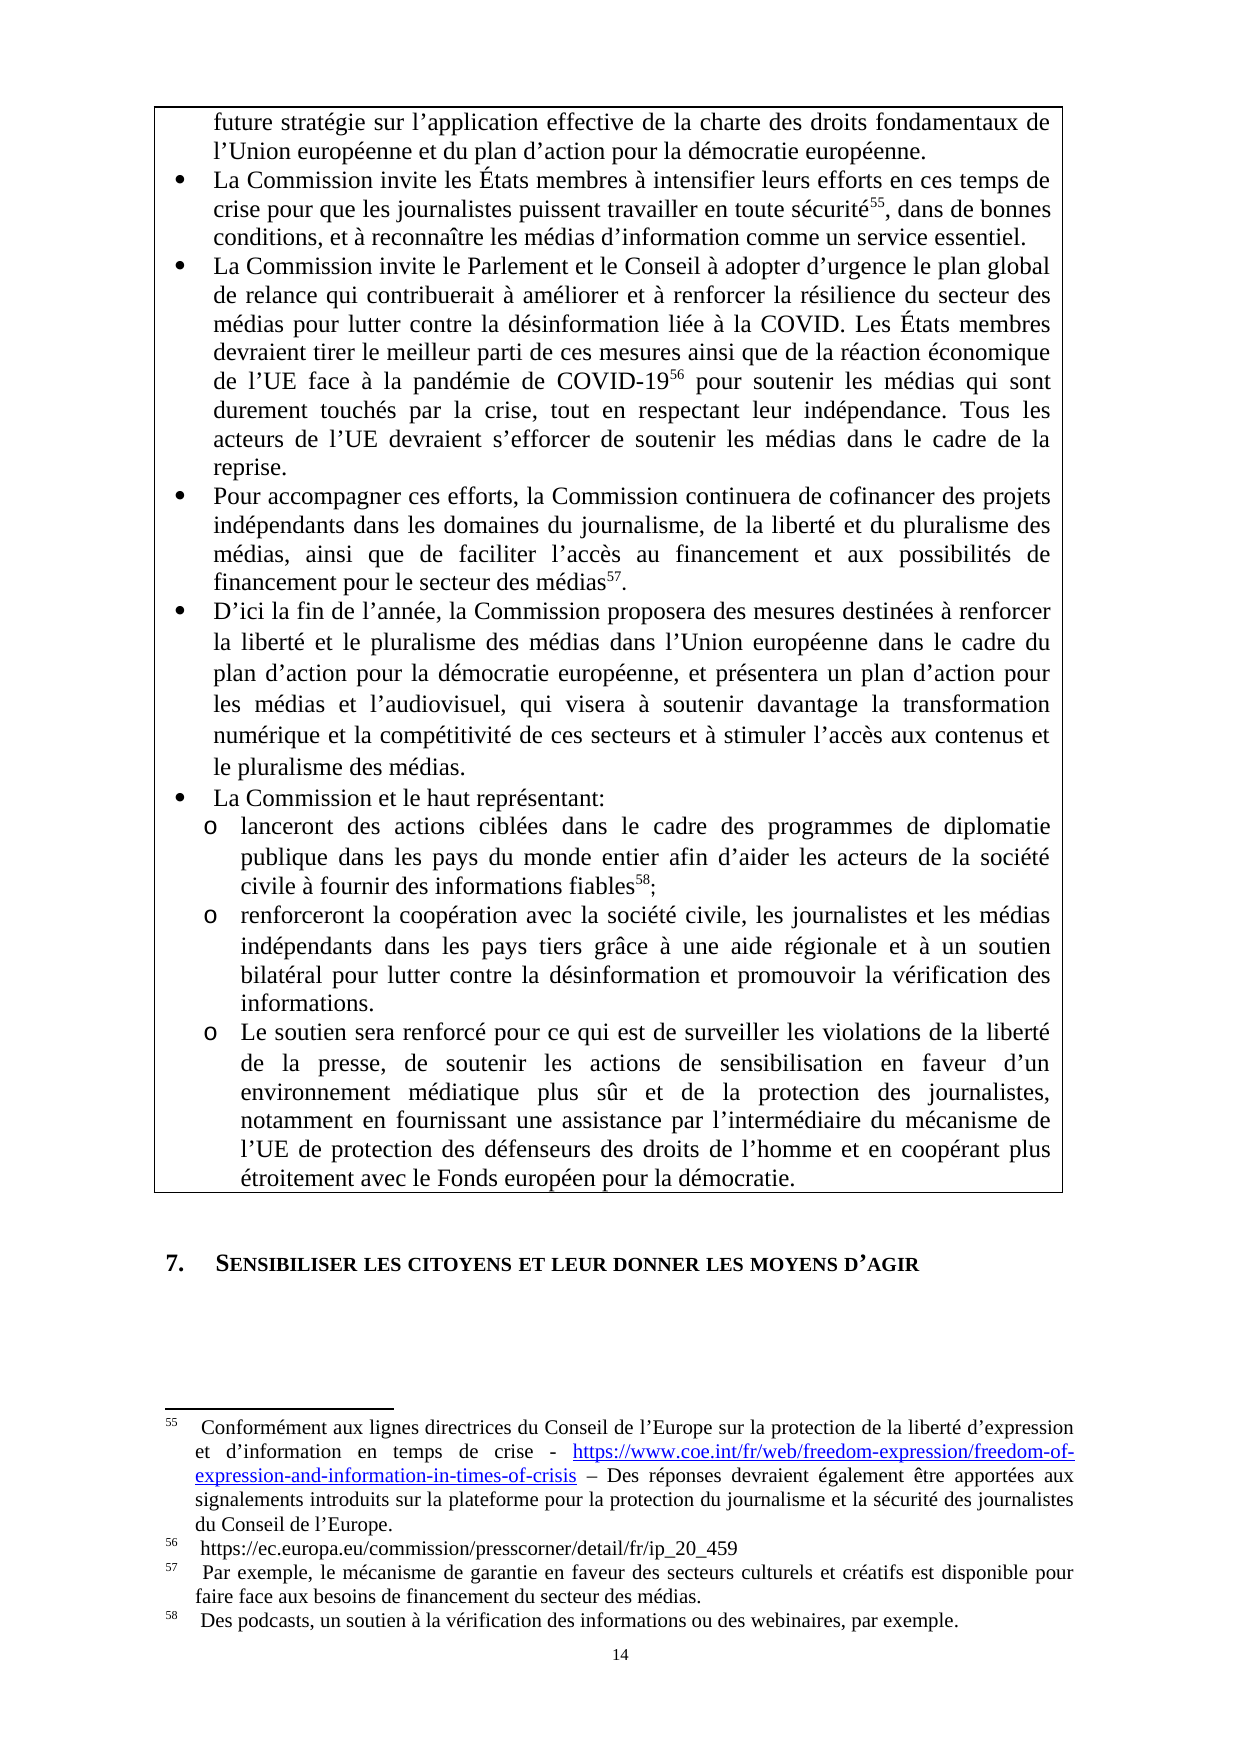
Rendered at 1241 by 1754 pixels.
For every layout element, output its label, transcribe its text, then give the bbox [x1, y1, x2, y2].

subtitle Sensibiliser les citoyens et leur donner les moyens d’agir [165, 1248, 1075, 1277]
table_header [155, 108, 1062, 1192]
